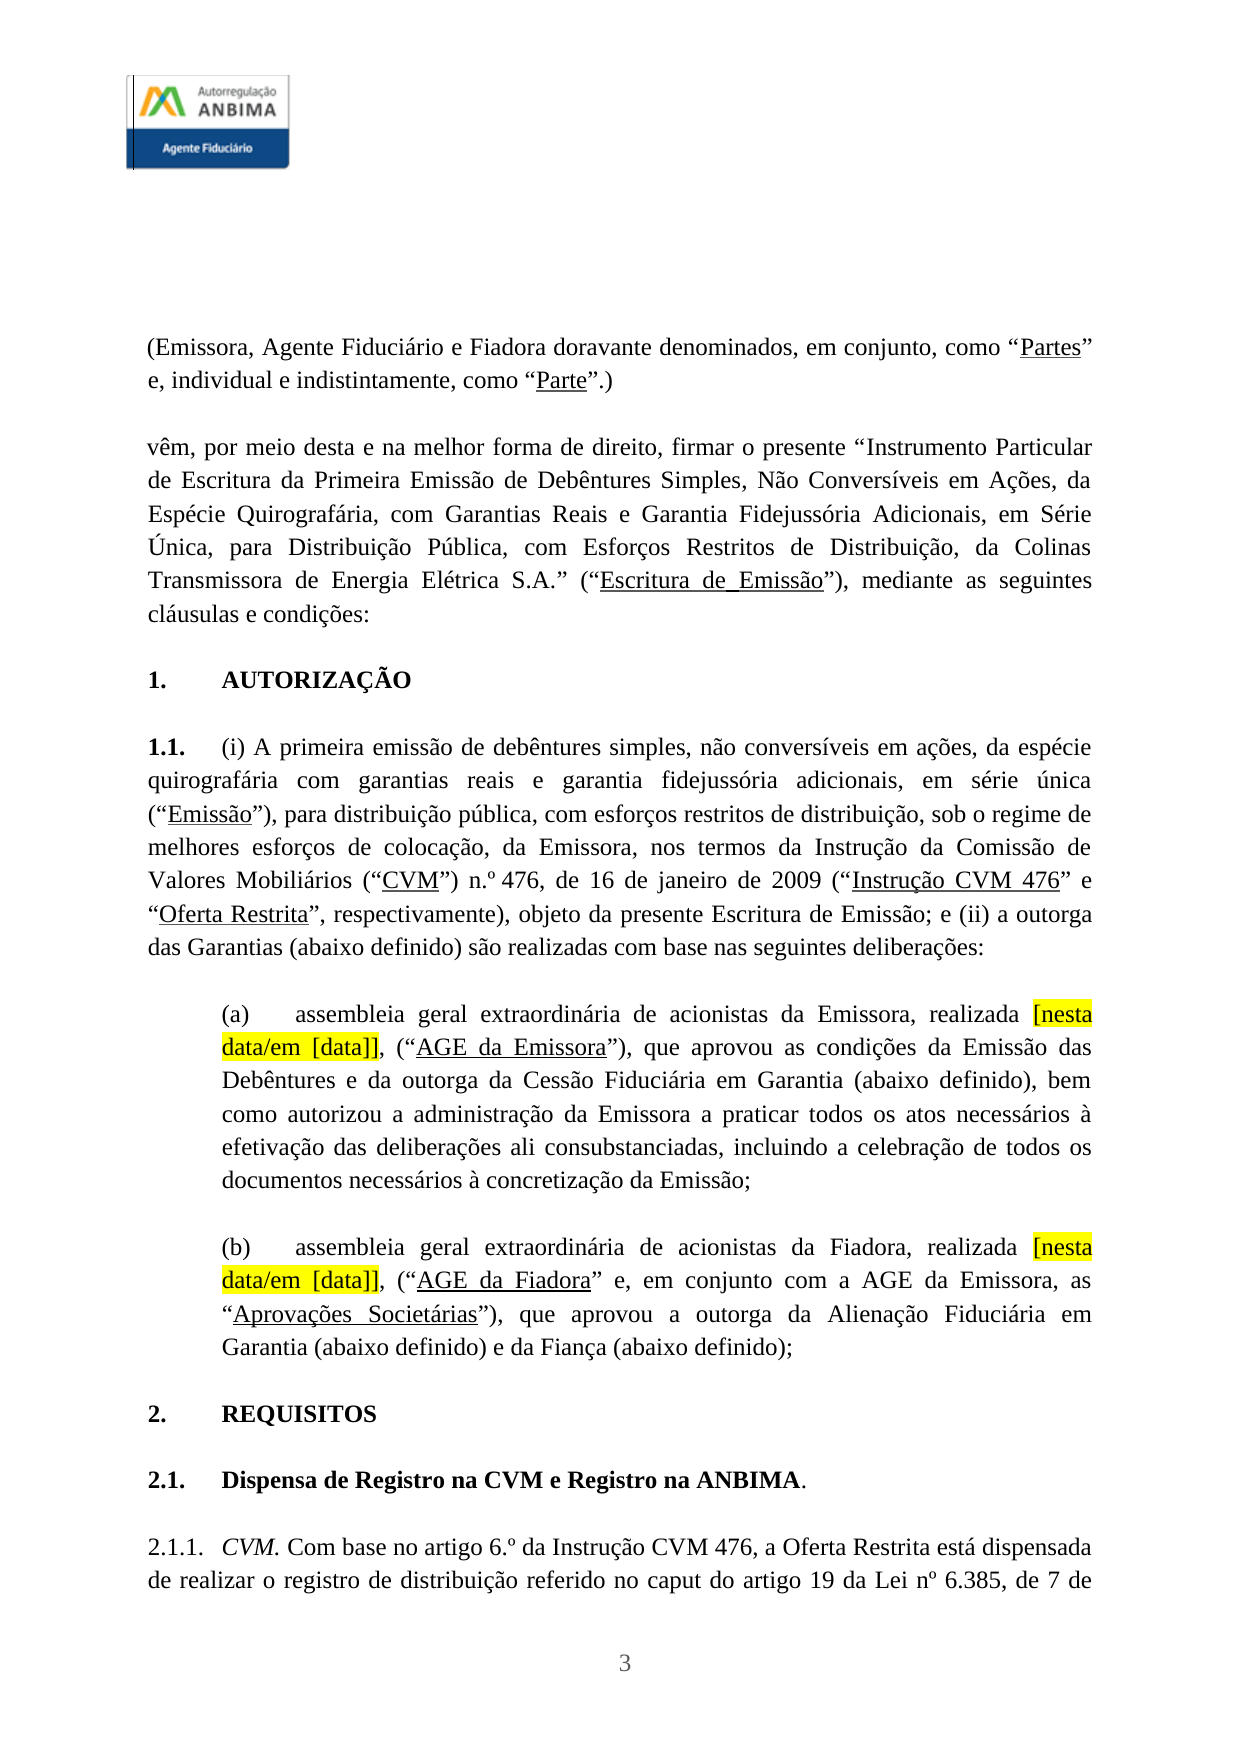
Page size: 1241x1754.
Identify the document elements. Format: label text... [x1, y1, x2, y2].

list REQUISITOS [148, 1395, 1092, 1429]
list Dispensa de Registro na CVM e Registro na ANBIMA. [148, 1462, 1092, 1495]
list (i) A primeira emissão de debêntures simples, não conversíveis em ações, da espécie quirografária com garantias reais e garantia fidejussória adicionais, em série única (“Emissão”), para distribuição pública, com esforços restritos de distribuição, sob o regime de melhores esforços de colocação, da Emissora, nos termos da Instrução da Comissão de Valores Mobiliários (“CVM”) n.º 476, de 16 de janeiro de 2009 (“Instrução CVM 476” e “Oferta Restrita”, respectivamente), objeto da presente Escritura de Emissão; e (ii) a outorga das Garantias (abaixo definido) são realizadas com base nas seguintes deliberações: [148, 729, 1092, 962]
text vêm, por meio desta e na melhor forma de direito, firmar o presente “Instrumento Particular de Escritura da Primeira Emissão de Debêntures Simples, Não Conversíveis em Ações, da Espécie Quirografária, com Garantias Reais e Garantia Fidejussória Adicionais, em Série Única, para Distribuição Pública, com Esforços Restritos de Distribuição, da Colinas Transmissora de Energia Elétrica S.A.” (“Escritura de Emissão”), mediante as seguintes cláusulas e condições: [147, 429, 1092, 629]
text (Emissora, Agente Fiduciário e Fiadora doravante denominados, em conjunto, como “Partes” e, individual e indistintamente, como “Parte”.) [147, 329, 1092, 395]
list assembleia geral extraordinária de acionistas da Emissora, realizada [nesta data/em [data]], (“AGE da Emissora”), que aprovou as condições da Emissão das Debêntures e da outorga da Cessão Fiduciária em Garantia (abaixo definido), bem como autorizou a administração da Emissora a praticar todos os atos necessários à efetivação das deliberações ali consubstanciadas, incluindo a celebração de todos os documentos necessários à concretização da Emissão; [221, 995, 1092, 1195]
list AUTORIZAÇÃO [148, 662, 1092, 695]
picture [126, 75, 291, 171]
list assembleia geral extraordinária de acionistas da Fiadora, realizada [nesta data/em [data]], (“AGE da Fiadora” e, em conjunto com a AGE da Emissora, as “Aprovações Societárias”), que aprovou a outorga da Alienação Fiduciária em Garantia (abaixo definido) e da Fiança (abaixo definido); [221, 1229, 1092, 1362]
